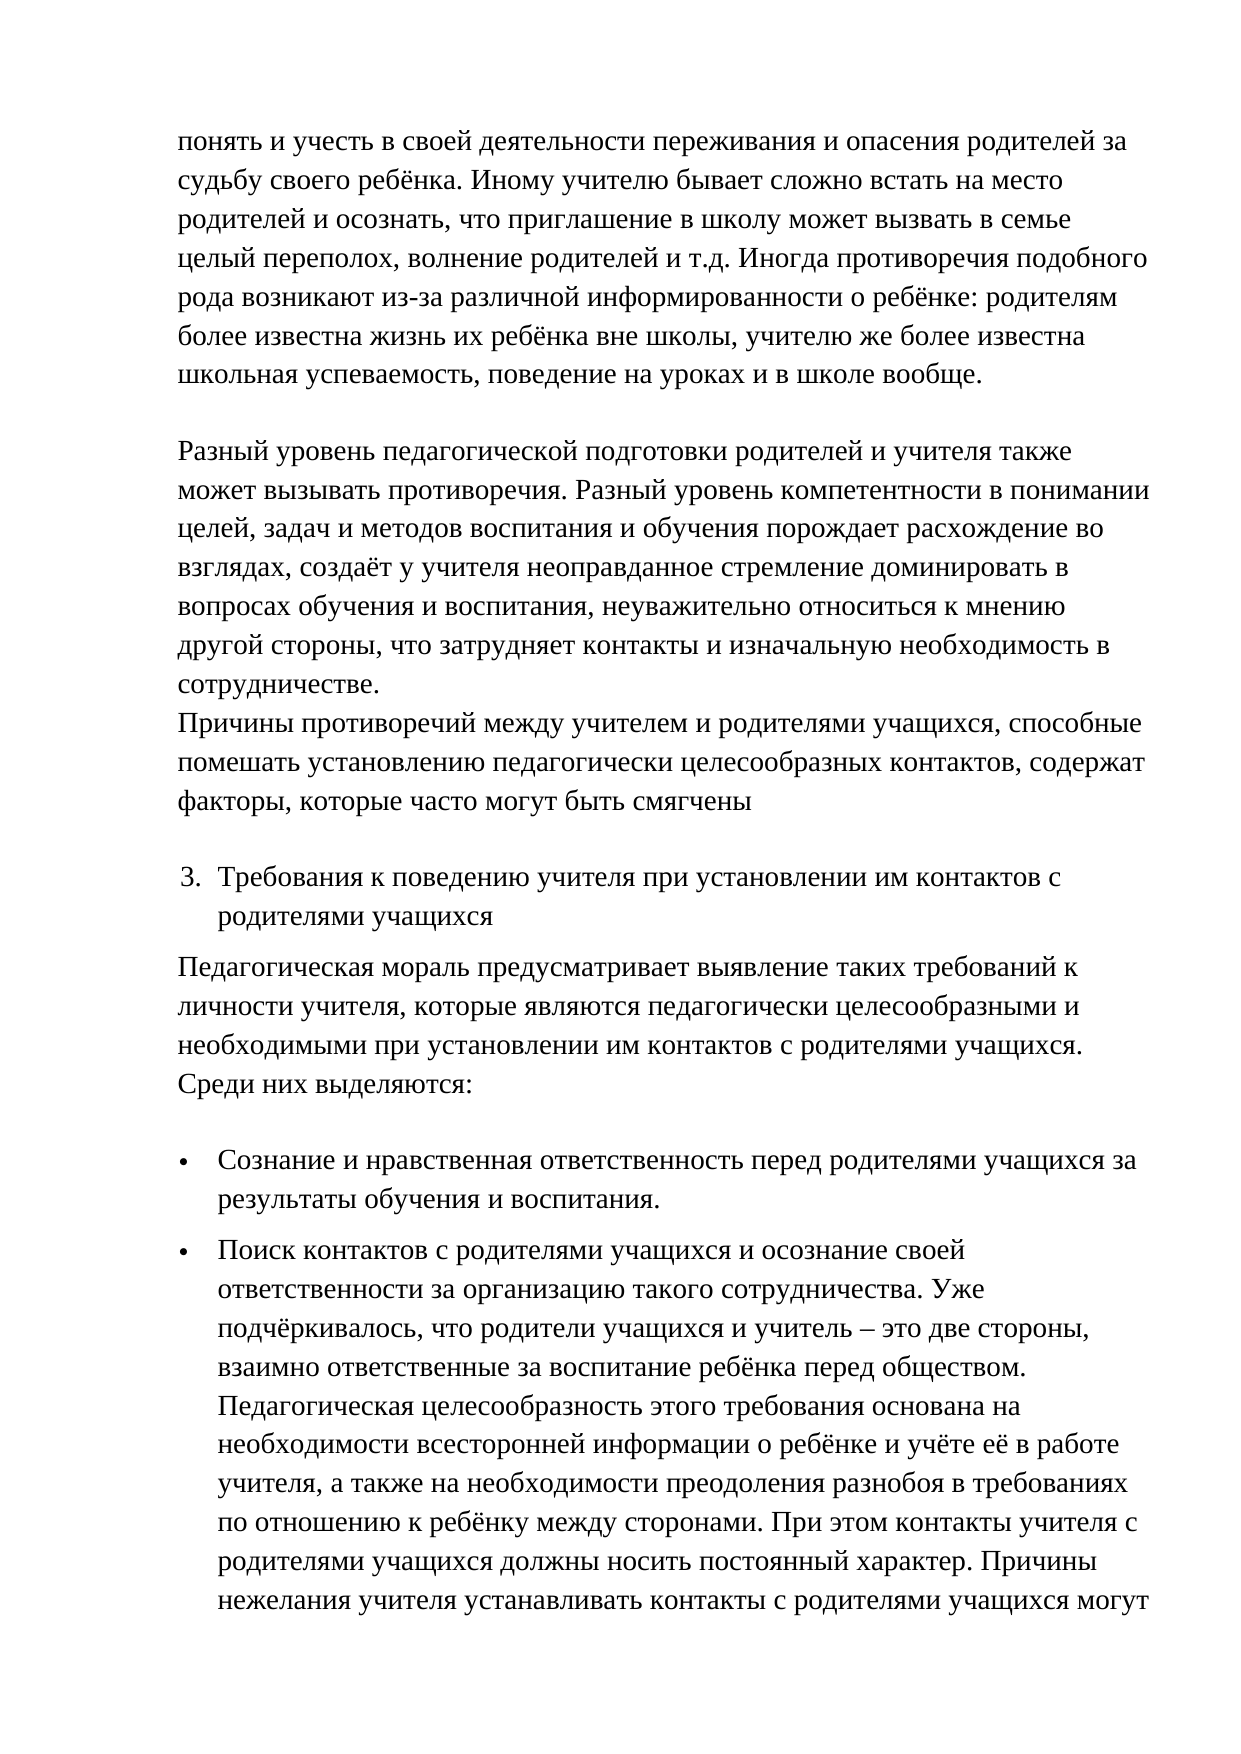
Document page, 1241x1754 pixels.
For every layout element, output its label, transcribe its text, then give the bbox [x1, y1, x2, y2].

list Требования к поведению учителя при установлении им контактов с родителями учащихся [180, 854, 1152, 931]
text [177, 118, 1152, 390]
text Педагогическая мораль предусматривает выявление таких требований к личности учителя, которые являются педагогически целесообразными и необходимыми при установлении им контактов с родителями учащихся. Среди них выделяются: [177, 944, 1152, 1099]
text Разный уровень педагогической подготовки родителей и учителя также может вызывать противоречия. Разный уровень компетентности в понимании целей, задач и методов воспитания и обучения порождает расхождение во взглядах, создаёт у учителя неоправданное стремление доминировать в вопросах обучения и воспитания, неуважительно относиться к мнению другой стороны, что затрудняет контакты и изначальную необходимость в сотрудничестве. Причины противоречий между учителем и родителями учащихся, способные помешать установлению педагогически целесообразных контактов, содержат факторы, которые часто могут быть смягчены [177, 428, 1152, 816]
list Сознание и нравственная ответственность перед родителями учащихся за результаты обучения и воспитания. [180, 1137, 1152, 1214]
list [180, 1227, 1152, 1616]
